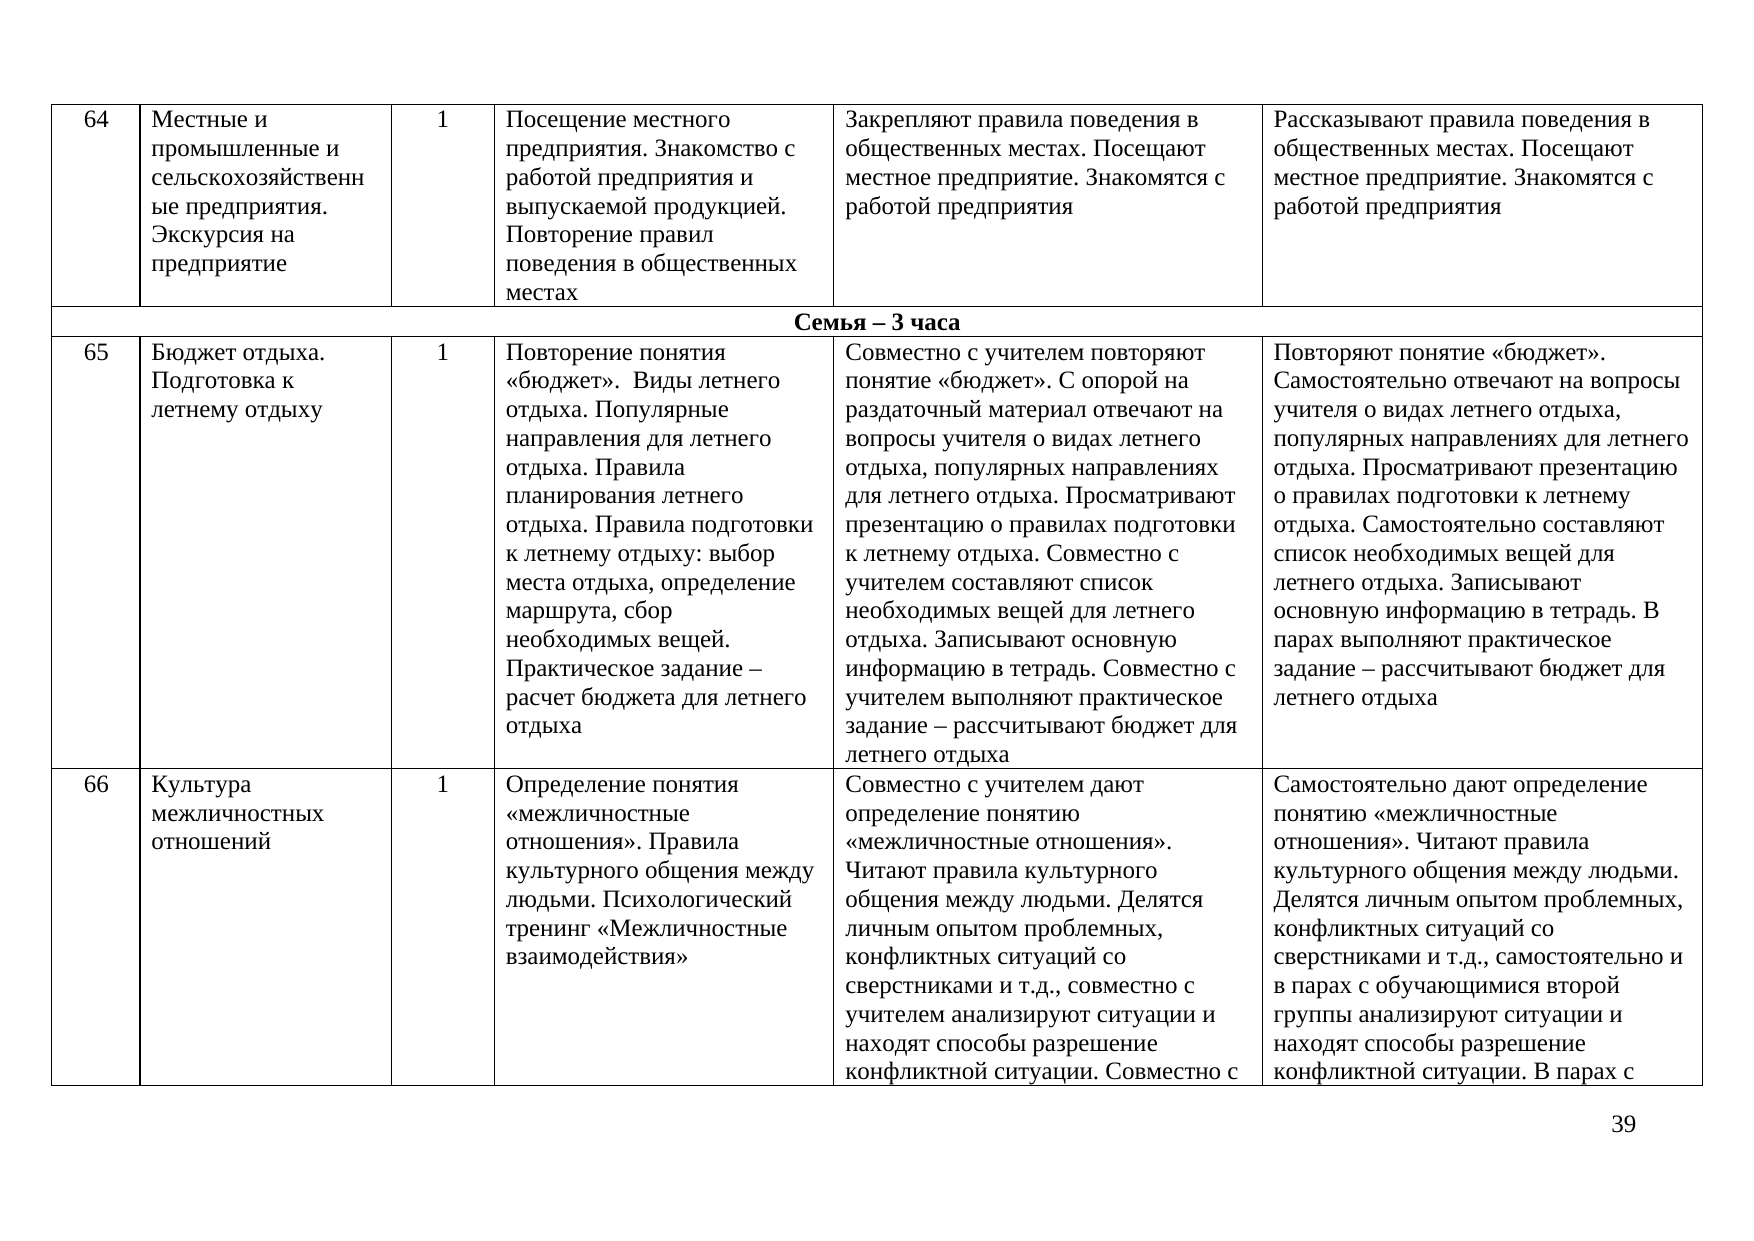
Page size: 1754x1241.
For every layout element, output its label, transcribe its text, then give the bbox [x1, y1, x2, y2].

table_header Местные и промышленные и сельскохозяйственные предприятия. Экскурсия на предприятие [141, 105, 391, 306]
table_cell 1 [392, 337, 494, 768]
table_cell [1263, 769, 1702, 1085]
table_header 1 [392, 105, 494, 306]
table_cell 65 [52, 337, 139, 768]
table_cell 66 [52, 769, 139, 1085]
table_cell Семья – 3 часа [52, 307, 1702, 336]
table_cell Совместно с учителем повторяют понятие «бюджет». С опорой на раздаточный материал отвечают на вопросы учителя о видах летнего отдыха, популярных направлениях для летнего отдыха. Просматривают презентацию о правилах подготовки к летнему отдыха. Совместно с учителем составляют список необходимых вещей для летнего отдыха. Записывают основную информацию в тетрадь. Совместно с учителем выполняют практическое задание – рассчитывают бюджет для летнего отдыха [834, 337, 1262, 768]
table_header Посещение местного предприятия. Знакомство с работой предприятия и выпускаемой продукцией. Повторение правил поведения в общественных местах [495, 105, 833, 306]
table_cell 1 [392, 769, 494, 1085]
table_cell Повторение понятия «бюджет». Виды летнего отдыха. Популярные направления для летнего отдыха. Правила планирования летнего отдыха. Правила подготовки к летнему отдыху: выбор места отдыха, определение маршрута, сбор необходимых вещей. Практическое задание – расчет бюджета для летнего отдыха [495, 337, 833, 768]
table_cell Бюджет отдыха. Подготовка к летнему отдыху [141, 337, 391, 768]
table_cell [834, 769, 1262, 1085]
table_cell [141, 769, 391, 1085]
table_cell Повторяют понятие «бюджет». Самостоятельно отвечают на вопросы учителя о видах летнего отдыха, популярных направлениях для летнего отдыха. Просматривают презентацию о правилах подготовки к летнему отдыха. Самостоятельно составляют список необходимых вещей для летнего отдыха. Записывают основную информацию в тетрадь. В парах выполняют практическое задание – рассчитывают бюджет для летнего отдыха [1263, 337, 1702, 768]
table_header Рассказывают правила поведения в общественных местах. Посещают местное предприятие. Знакомятся с работой предприятия [1263, 105, 1702, 306]
table_header 64 [52, 105, 139, 306]
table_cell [495, 769, 833, 1085]
table_header Закрепляют правила поведения в общественных местах. Посещают местное предприятие. Знакомятся с работой предприятия [834, 105, 1262, 306]
